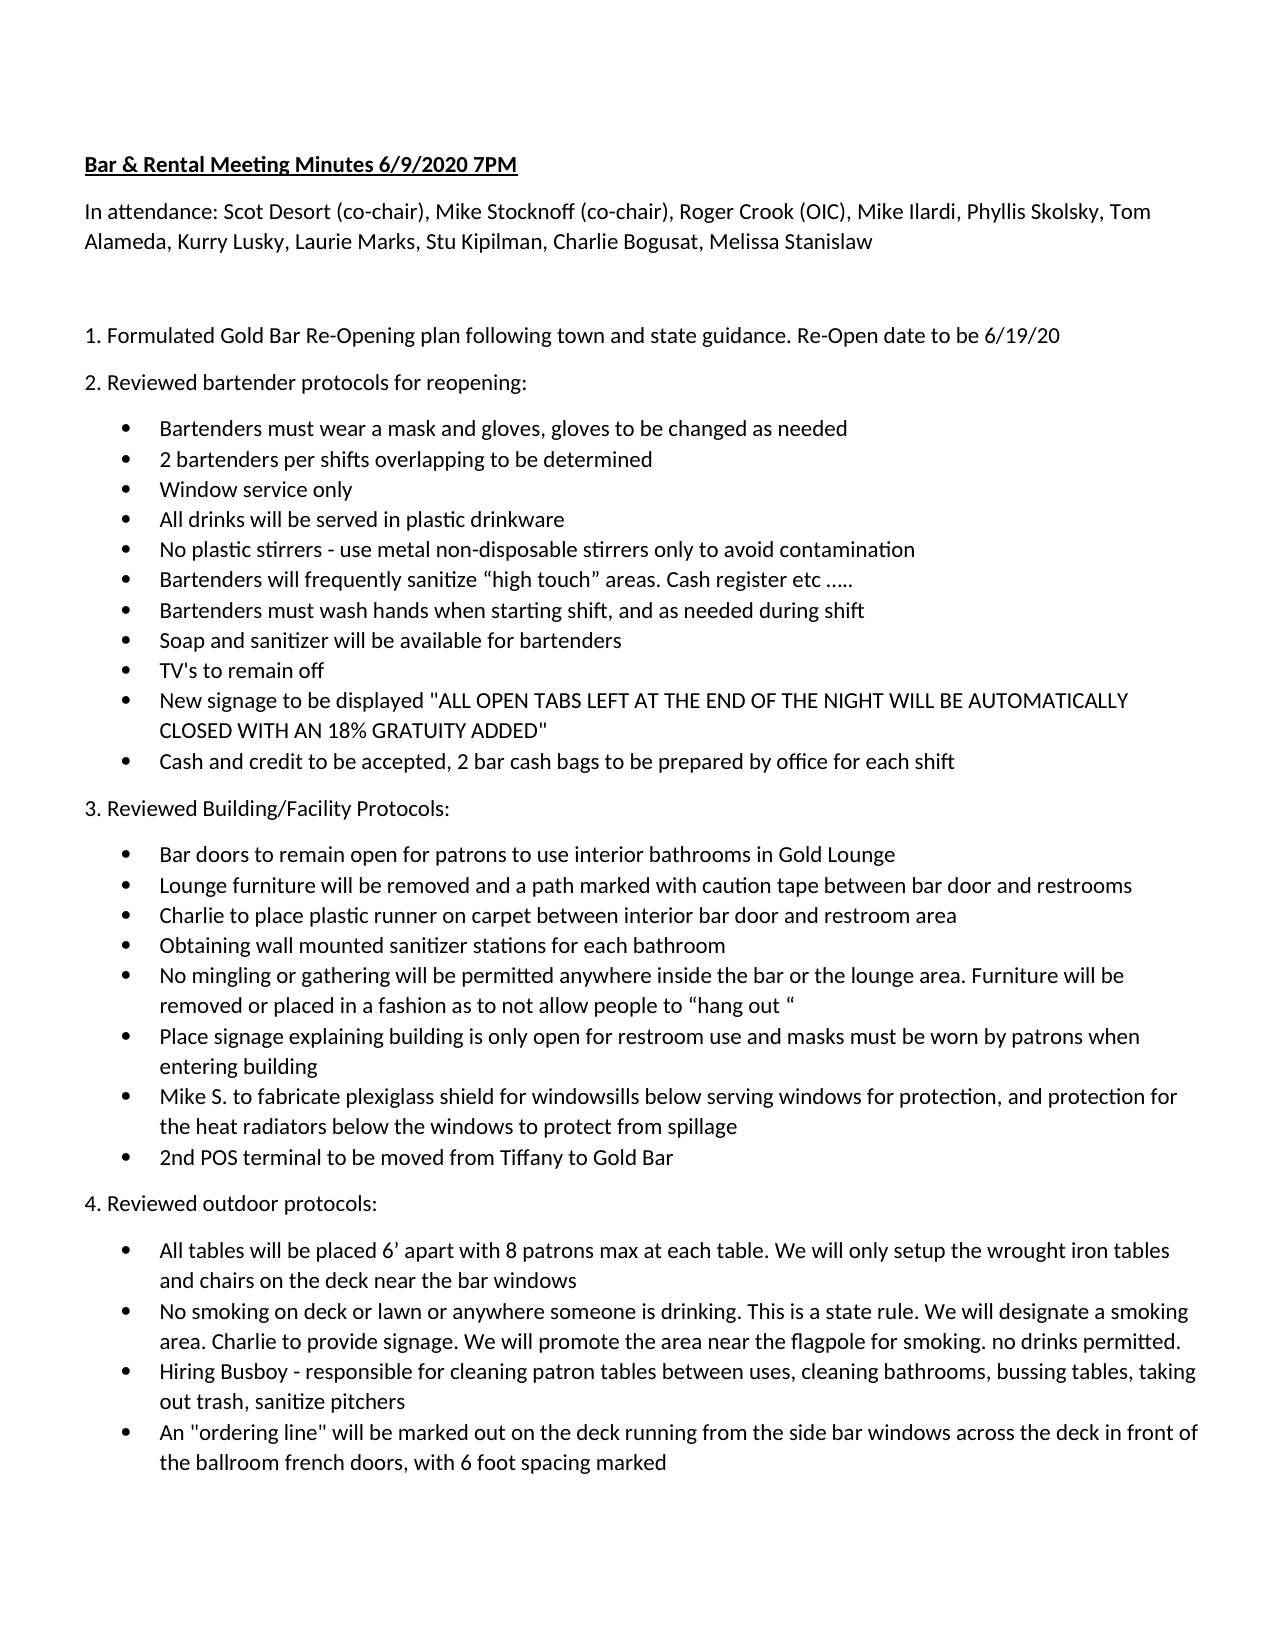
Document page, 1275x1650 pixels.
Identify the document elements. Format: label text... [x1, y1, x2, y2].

list Cash and credit to be accepted, 2 bar cash bags to be prepared by office for each shift [122, 747, 1200, 775]
list Place signage explaining building is only open for restroom use and masks must be worn by patrons when entering building [122, 1022, 1200, 1080]
list All tables will be placed 6’ apart with 8 patrons max at each table. We will only setup the wrought iron tables and chairs on the deck near the bar windows [122, 1236, 1200, 1295]
text 4. Reviewed outdoor protocols: [84, 1189, 1200, 1218]
list 2nd POS terminal to be moved from Tiffany to Gold Bar [122, 1143, 1200, 1171]
list Mike S. to fabricate plexiglass shield for windowsills below serving windows for protection, and protection for the heat radiators below the windows to protect from spillage [122, 1082, 1200, 1141]
list 2 bartenders per shifts overlapping to be determined [122, 445, 1200, 473]
list No mingling or gathering will be permitted anywhere inside the bar or the lounge area. Furniture will be removed or placed in a fashion as to not allow people to “hang out “ [122, 961, 1200, 1020]
list Obtaining wall mounted sanitizer stations for each bathroom [122, 931, 1200, 959]
text 2. Reviewed bartender protocols for reopening: [84, 368, 1200, 396]
list No smoking on deck or lawn or anywhere someone is drinking. This is a state rule. We will designate a smoking area. Charlie to provide signage. We will promote the area near the flagpole for smoking. no drinks permitted. [122, 1297, 1200, 1355]
list An "ordering line" will be marked out on the deck running from the side bar windows across the deck in front of the ballroom french doors, with 6 foot spacing marked [122, 1418, 1200, 1476]
list Bartenders must wash hands when starting shift, and as needed during shift [122, 596, 1200, 624]
list Lounge furniture will be removed and a path marked with caution tape between bar door and restrooms [122, 871, 1200, 899]
list TV's to remain off [122, 656, 1200, 684]
list Window service only [122, 475, 1200, 503]
text 3. Reviewed Building/Facility Protocols: [84, 794, 1200, 822]
list Hiring Busboy - responsible for cleaning patron tables between uses, cleaning bathrooms, bussing tables, taking out trash, sanitize pitchers [122, 1357, 1200, 1416]
list Bartenders will frequently sanitize “high touch” areas. Cash register etc ….. [122, 566, 1200, 594]
text In attendance: Scot Desort (co-chair), Mike Stocknoff (co-chair), Roger Crook (OIC), Mike Ilardi, Phyllis Skolsky, Tom Alameda, Kurry Lusky, Laurie Marks, Stu Kipilman, Charlie Bogusat, Melissa Stanislaw [84, 197, 1200, 255]
list New signage to be displayed "ALL OPEN TABS LEFT AT THE END OF THE NIGHT WILL BE AUTOMATICALLY CLOSED WITH AN 18% GRATUITY ADDED" [122, 686, 1200, 745]
list No plastic stirrers - use metal non-disposable stirrers only to avoid contamination [122, 535, 1200, 563]
list Bar doors to remain open for patrons to use interior bathrooms in Gold Lounge [122, 841, 1200, 869]
list All drinks will be served in plastic drinkware [122, 505, 1200, 533]
text 1. Formulated Gold Bar Re-Opening plan following town and state guidance. Re-Open date to be 6/19/20 [84, 321, 1200, 349]
list Soap and sanitizer will be available for bartenders [122, 626, 1200, 654]
text Bar & Rental Meeting Minutes 6/9/2020 7PM [84, 150, 1200, 178]
list Bartenders must wear a mask and gloves, gloves to be changed as needed [122, 414, 1200, 443]
list Charlie to place plastic runner on carpet between interior bar door and restroom area [122, 901, 1200, 929]
